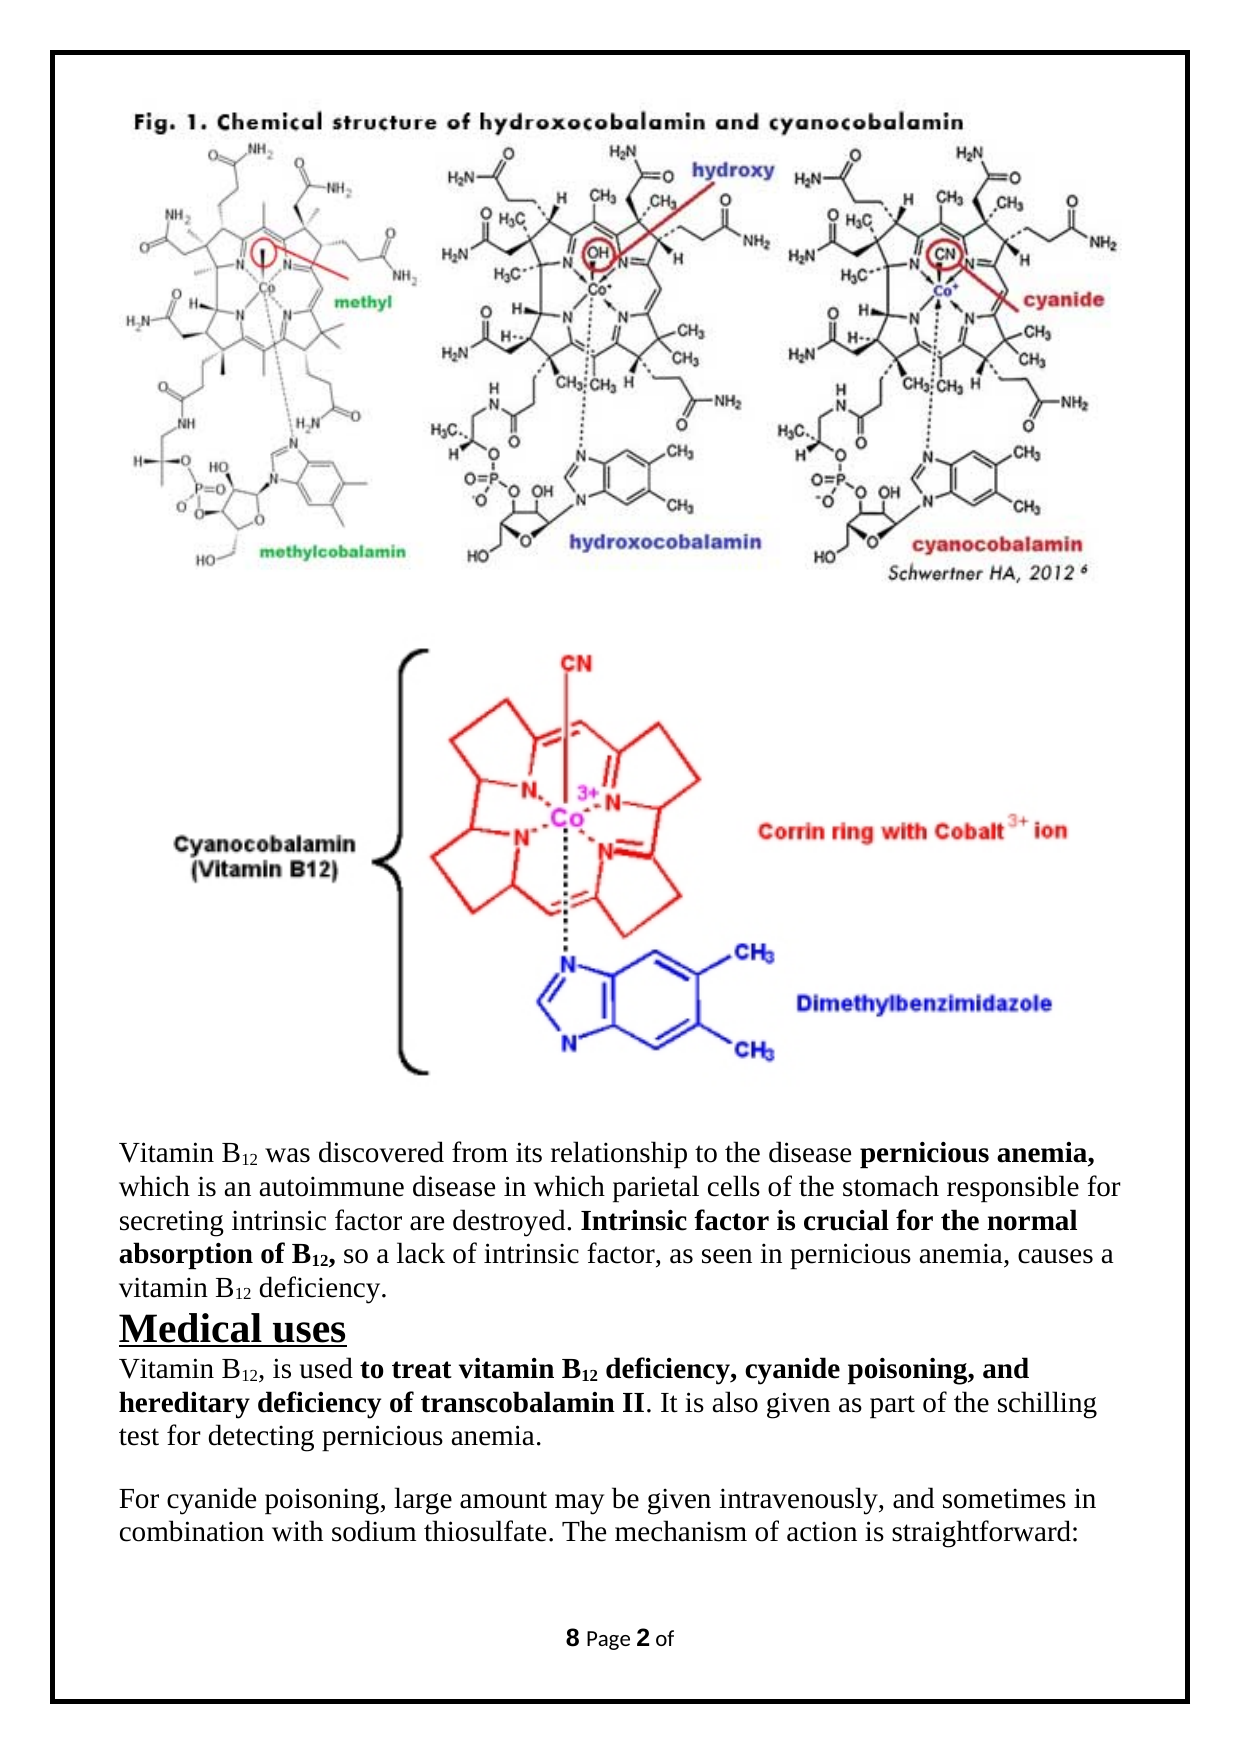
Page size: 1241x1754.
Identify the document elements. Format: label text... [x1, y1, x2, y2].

picture [170, 618, 1071, 1107]
text Medical uses [118, 1303, 1122, 1351]
text Vitamin B12 was discovered from its relationship to the disease pernicious anemia, which is an autoimmune disease in which parietal cells of the stomach responsible for secreting intrinsic factor are destroyed. Intrinsic factor is crucial for the normal absorption of B12, so a lack of intrinsic factor, as seen in pernicious anemia, causes a vitamin B12 deficiency. [118, 1136, 1122, 1303]
text Vitamin B12, is used to treat vitamin B12 deficiency, cyanide poisoning, and hereditary deficiency of transcobalamin II. It is also given as part of the schilling test for detecting pernicious anemia. [118, 1351, 1122, 1452]
text For cyanide poisoning, large amount may be given intravenously, and sometimes in combination with sodium thiosulfate. The mechanism of action is straightforward: [118, 1481, 1122, 1548]
picture [118, 86, 1122, 590]
